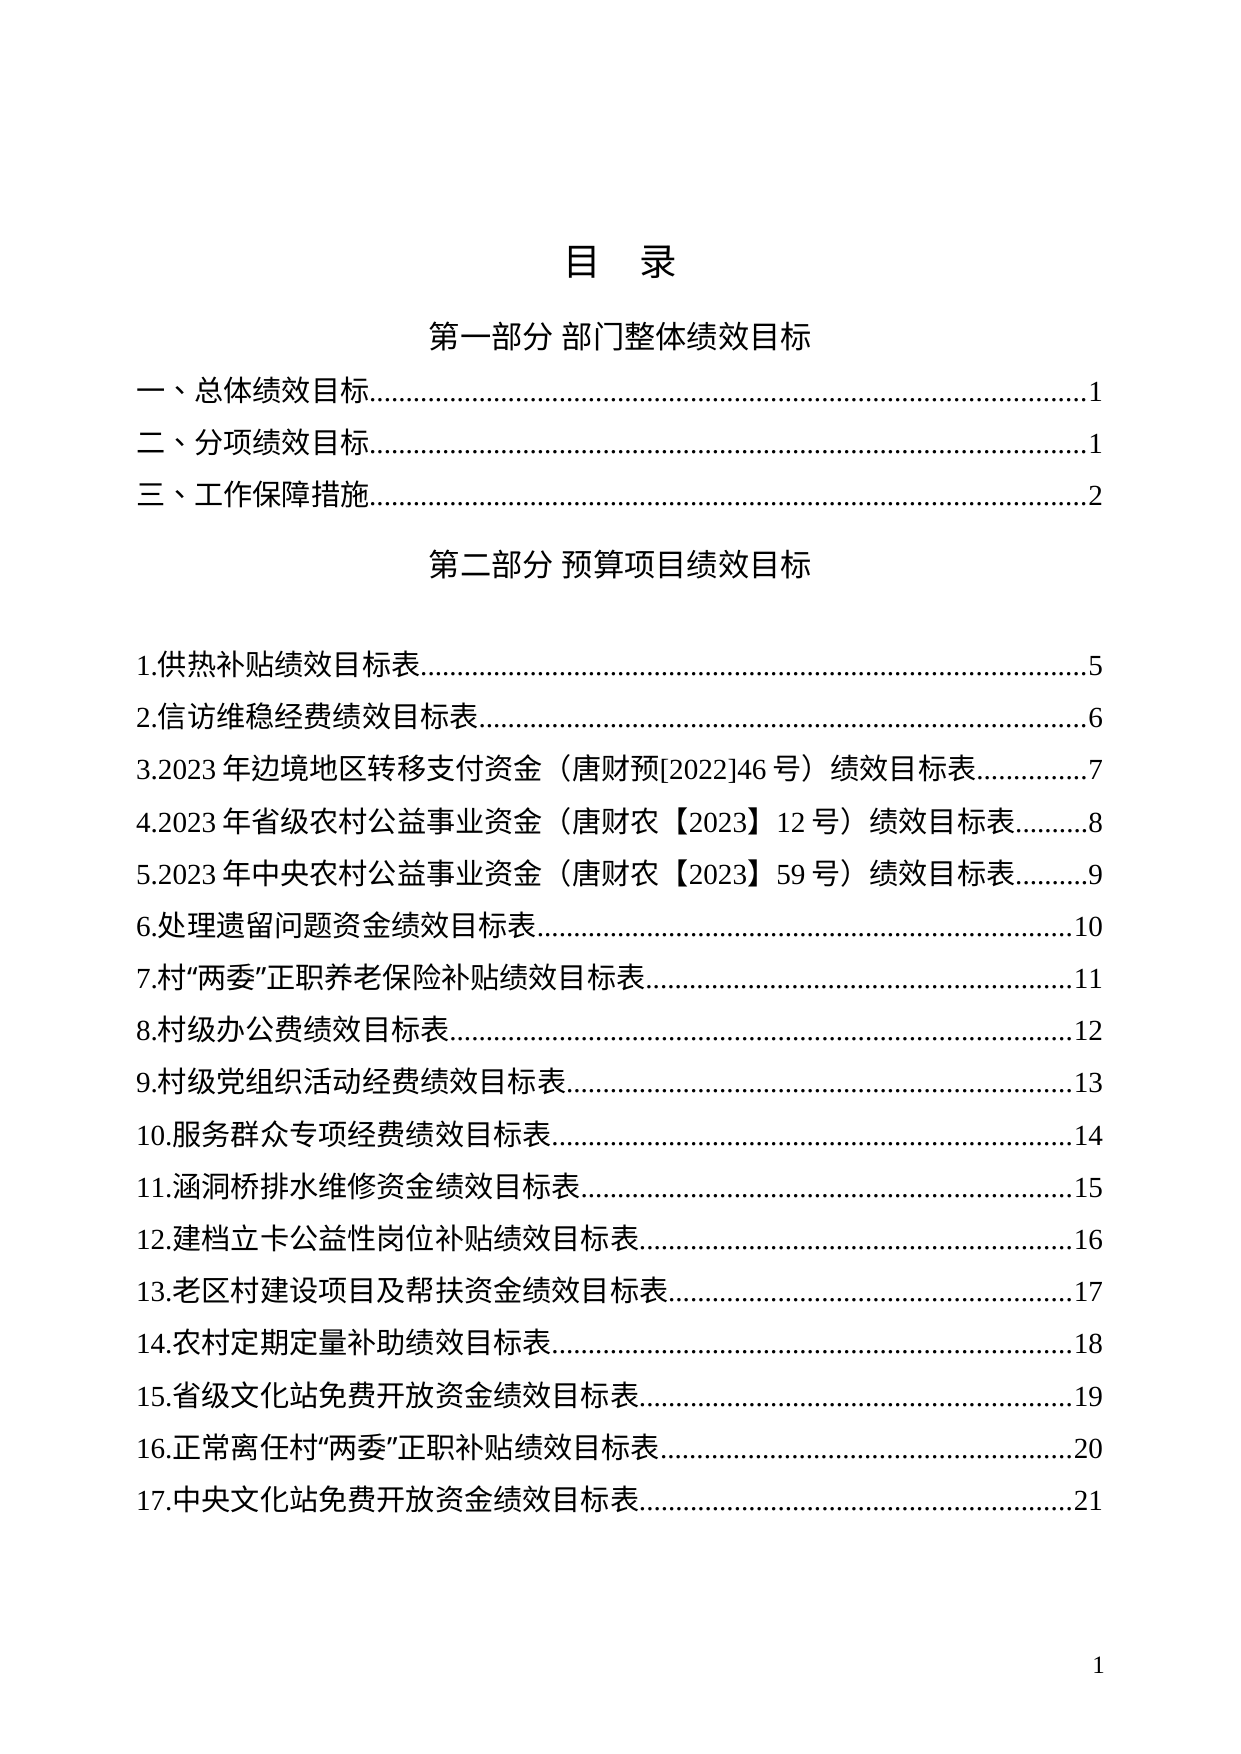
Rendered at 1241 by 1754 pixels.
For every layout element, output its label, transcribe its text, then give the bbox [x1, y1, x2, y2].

text 11.涵洞桥排水维修资金绩效目标表 15 [136, 1166, 1104, 1206]
text 2.信访维稳经费绩效目标表 6 [136, 696, 1104, 736]
text 12.建档立卡公益性岗位补贴绩效目标表 16 [136, 1218, 1104, 1258]
text 13.老区村建设项目及帮扶资金绩效目标表 17 [136, 1271, 1104, 1310]
text 一、总体绩效目标 1 [136, 370, 1104, 410]
text 三、工作保障措施 2 [136, 475, 1104, 514]
text 3.2023年边境地区转移支付资金（唐财预[2022]46号）绩效目标表 7 [136, 749, 1104, 788]
text 8.村级办公费绩效目标表 12 [136, 1009, 1104, 1049]
text 9.村级党组织活动经费绩效目标表 13 [136, 1062, 1104, 1101]
text 1.供热补贴绩效目标表 5 [136, 644, 1104, 684]
text 目 录 [136, 235, 1104, 286]
text 二、分项绩效目标 1 [136, 422, 1104, 462]
text 15.省级文化站免费开放资金绩效目标表 19 [136, 1375, 1104, 1414]
text 5.2023年中央农村公益事业资金（唐财农【2023】59号）绩效目标表 9 [136, 853, 1104, 893]
text 第一部分 部门整体绩效目标 [136, 315, 1104, 358]
text 16.正常离任村“两委”正职补贴绩效目标表 20 [136, 1427, 1104, 1467]
text 6.处理遗留问题资金绩效目标表 10 [136, 905, 1104, 945]
text 4.2023年省级农村公益事业资金（唐财农【2023】12号）绩效目标表 8 [136, 801, 1104, 841]
text 10.服务群众专项经费绩效目标表 14 [136, 1114, 1104, 1154]
text 7.村“两委”正职养老保险补贴绩效目标表 11 [136, 957, 1104, 997]
text 17.中央文化站免费开放资金绩效目标表 21 [136, 1479, 1104, 1519]
text 第二部分 预算项目绩效目标 [136, 543, 1104, 586]
text 14.农村定期定量补助绩效目标表 18 [136, 1323, 1104, 1362]
